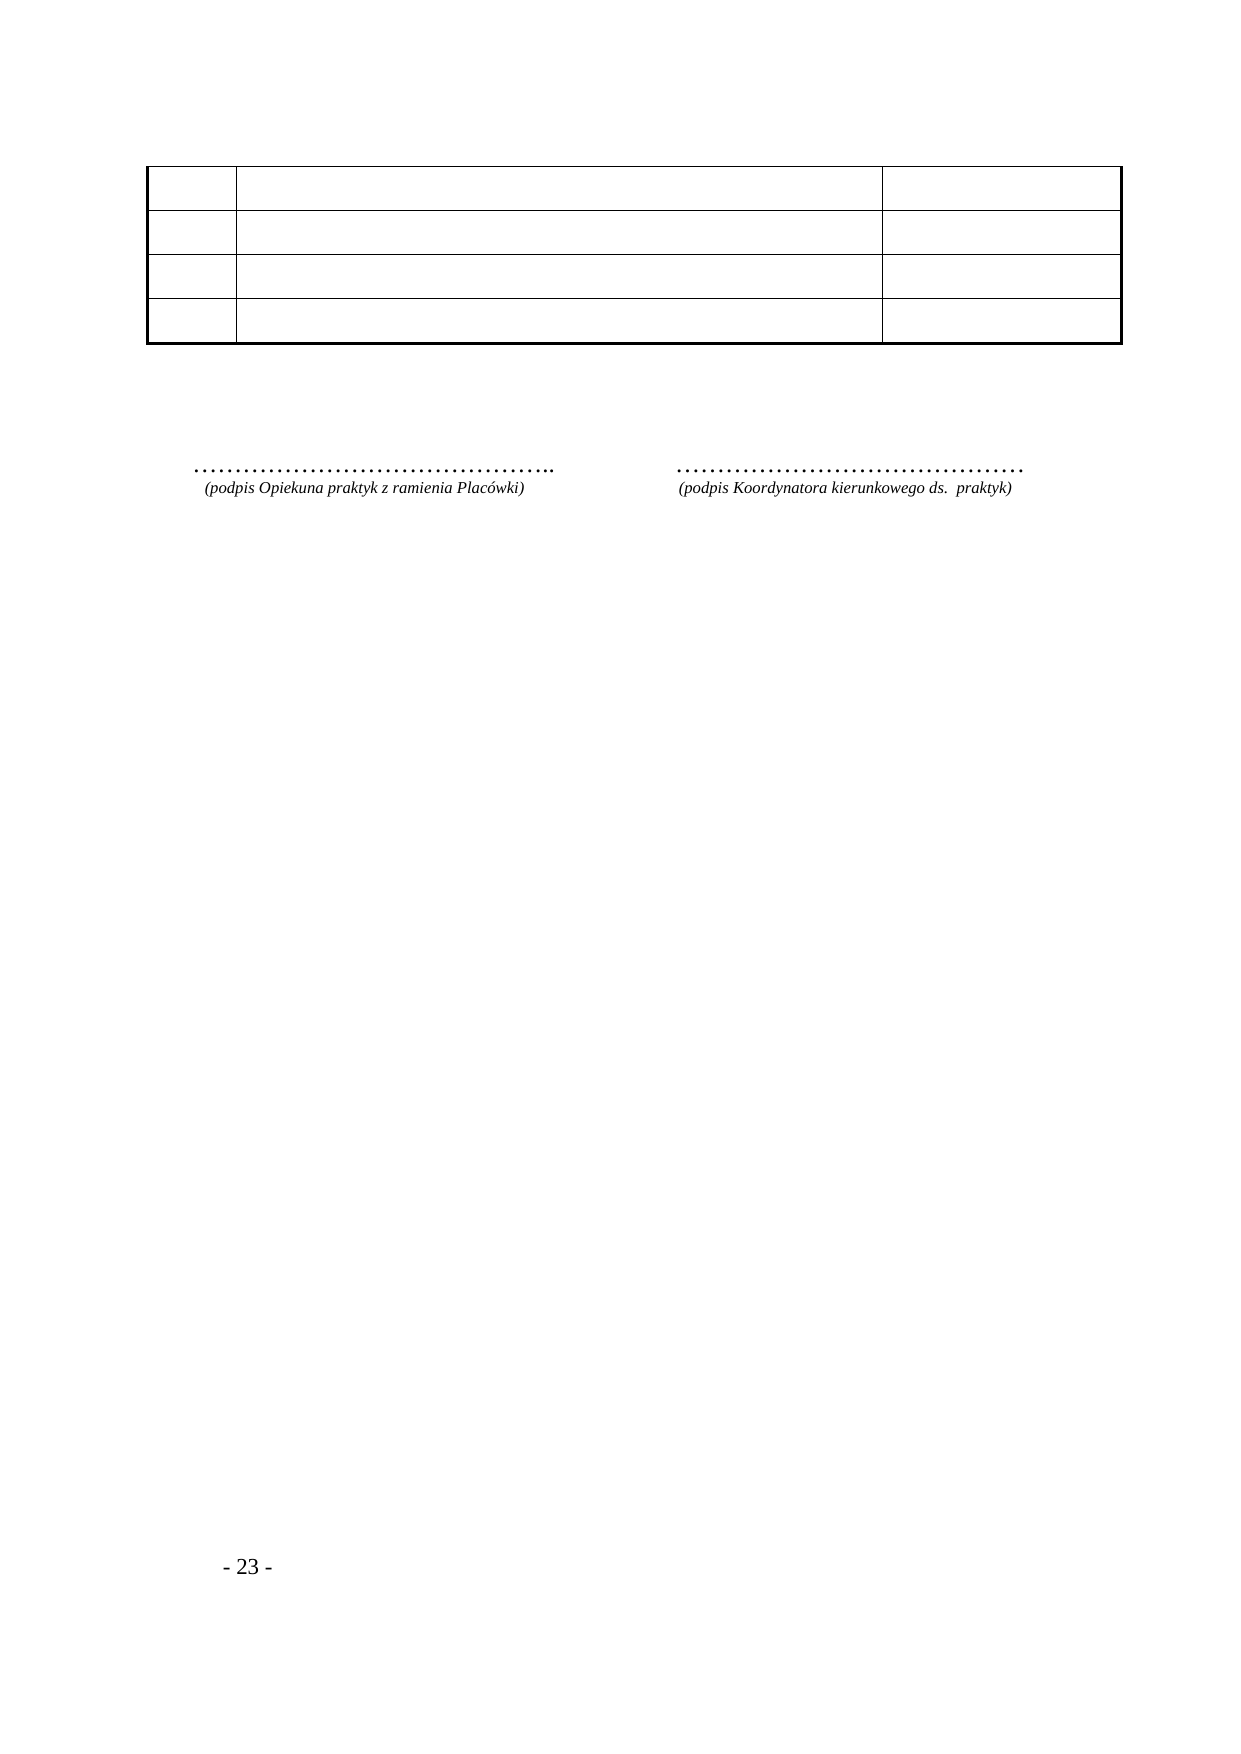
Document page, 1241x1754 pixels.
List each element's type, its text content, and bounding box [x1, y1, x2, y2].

table_cell [883, 211, 1120, 254]
table_cell [149, 211, 236, 254]
table_cell [237, 167, 882, 210]
table_cell [237, 299, 882, 342]
table_cell [883, 167, 1120, 210]
table_cell [149, 255, 236, 298]
table_cell [883, 299, 1120, 342]
text (podpis Opiekuna praktyk z ramienia Placówki) (podpis Koordynatora kierunkowego ds. praktyk) [192, 478, 1093, 497]
table_cell [237, 211, 882, 254]
table_cell [883, 255, 1120, 298]
text …………………………………….. …………………………………… [192, 449, 1093, 478]
table_cell [237, 255, 882, 298]
table_cell [149, 167, 236, 210]
table_cell [149, 299, 236, 342]
